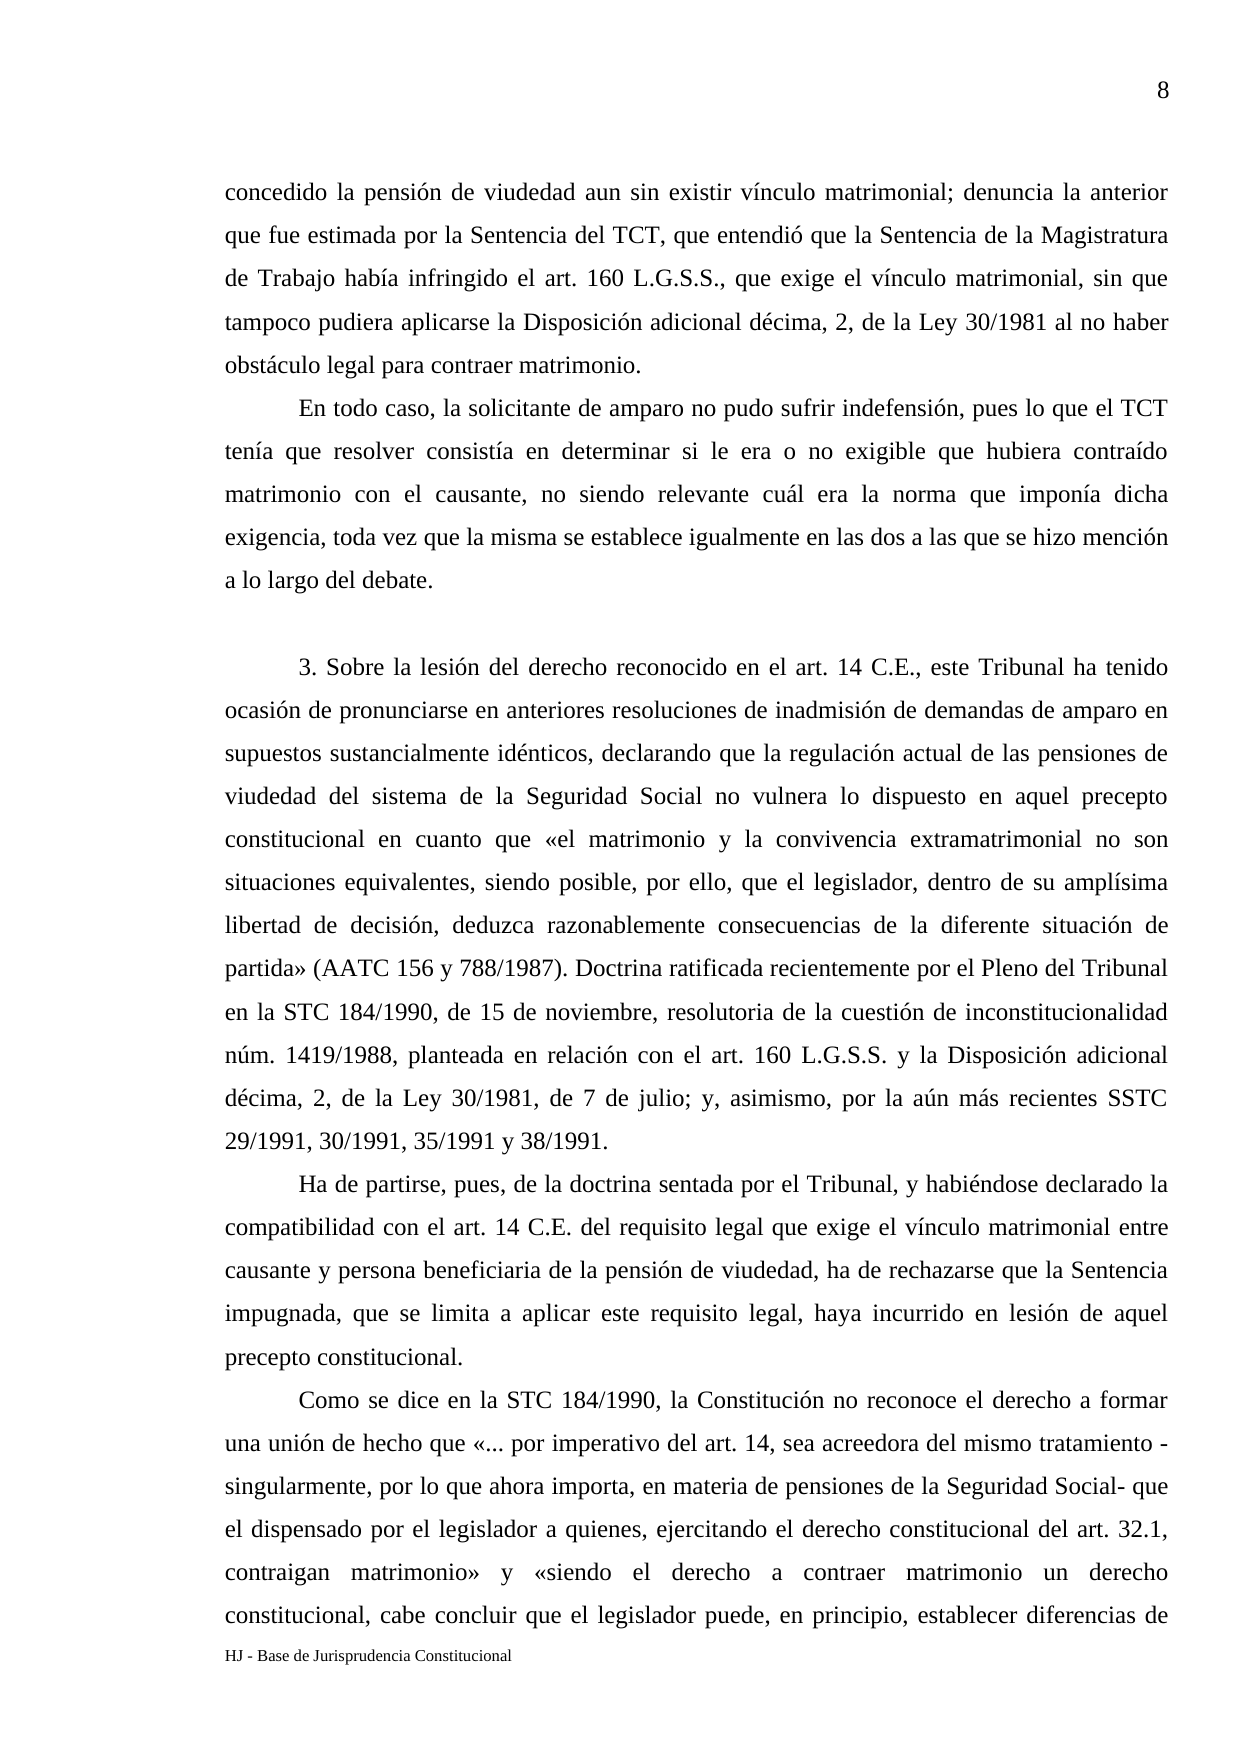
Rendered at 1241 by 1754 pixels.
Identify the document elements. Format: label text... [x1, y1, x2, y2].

text En todo caso, la solicitante de amparo no pudo sufrir indefensión, pues lo que el TCT tenía que resolver consistía en determinar si le era o no exigible que hubiera contraído matrimonio con el causante, no siendo relevante cuál era la norma que imponía dicha exigencia, toda vez que la misma se establece igualmente en las dos a las que se hizo mención a lo largo del debate. [224, 393, 1169, 594]
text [224, 1385, 1169, 1629]
text 3. Sobre la lesión del derecho reconocido en el art. 14 C.E., este Tribunal ha tenido ocasión de pronunciarse en anteriores resoluciones de inadmisión de demandas de amparo en supuestos sustancialmente idénticos, declarando que la regulación actual de las pensiones de viudedad del sistema de la Seguridad Social no vulnera lo dispuesto en aquel precepto constitucional en cuanto que «el matrimonio y la convivencia extramatrimonial no son situaciones equivalentes, siendo posible, por ello, que el legislador, dentro de su amplísima libertad de decisión, deduzca razonablemente consecuencias de la diferente situación de partida» (AATC 156 y 788/1987). Doctrina ratificada recientemente por el Pleno del Tribunal en la STC 184/1990, de 15 de noviembre, resolutoria de la cuestión de inconstitucionalidad núm. 1419/1988, planteada en relación con el art. 160 L.G.S.S. y la Disposición adicional décima, 2, de la Ley 30/1981, de 7 de julio; y, asimismo, por la aún más recientes SSTC 29/1991, 30/1991, 35/1991 y 38/1991. [224, 652, 1169, 1155]
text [224, 177, 1169, 378]
text Ha de partirse, pues, de la doctrina sentada por el Tribunal, y habiéndose declarado la compatibilidad con el art. 14 C.E. del requisito legal que exige el vínculo matrimonial entre causante y persona beneficiaria de la pensión de viudedad, ha de rechazarse que la Sentencia impugnada, que se limita a aplicar este requisito legal, haya incurrido en lesión de aquel precepto constitucional. [224, 1169, 1169, 1370]
